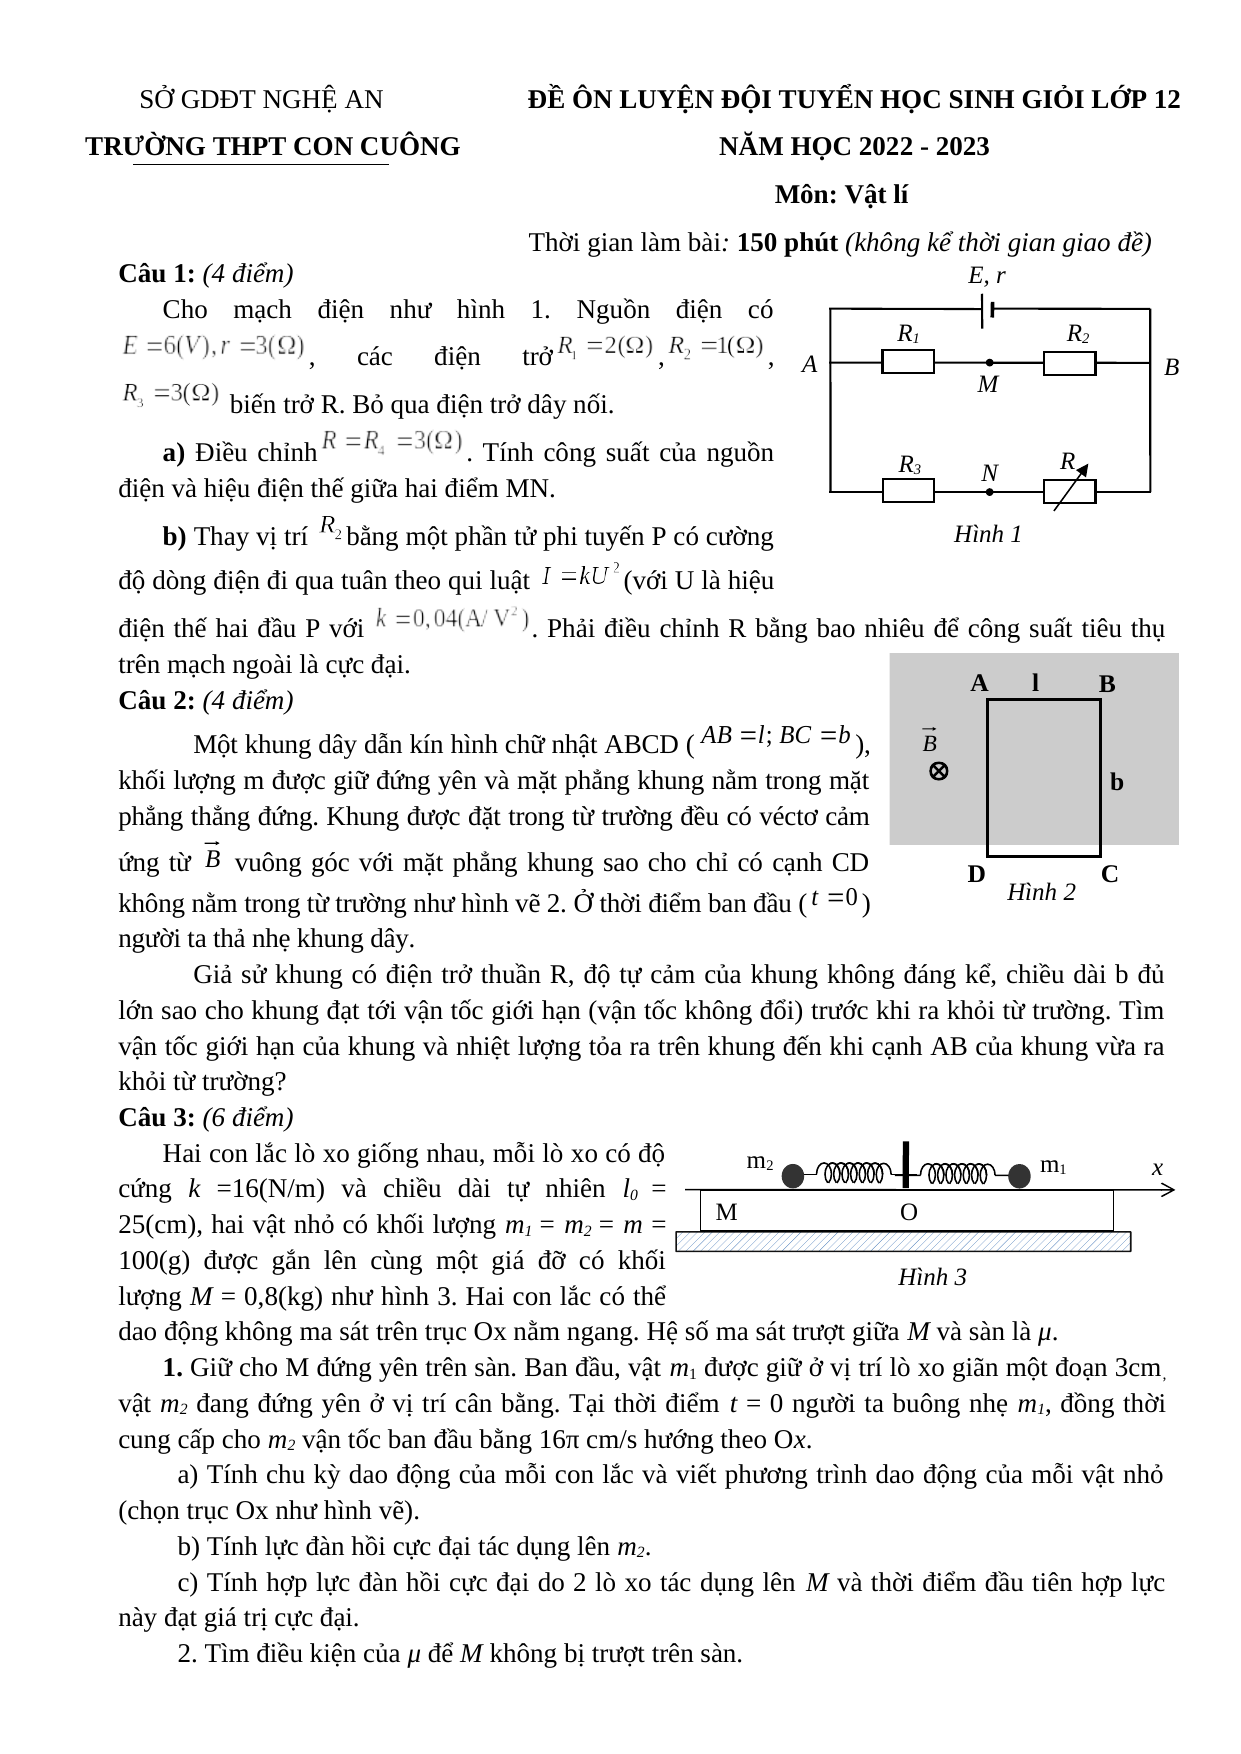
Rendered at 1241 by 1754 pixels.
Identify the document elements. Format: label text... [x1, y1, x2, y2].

text Câu 2: (4 điểm) [118, 684, 889, 715]
text a) Tính chu kỳ dao động của mỗi con lắc và viết phương trình dao động của mỗi vật nhỏ (chọn trục Ox như hình vẽ). [118, 1458, 1166, 1525]
text Câu 3: (6 điểm) [118, 1101, 1166, 1132]
table_header SỞ GDĐT NGHỆ AN TRƯỜNG THPT CON CUÔNG [74, 83, 487, 257]
text Một khung dây dẫn kín hình chữ nhật ABCD (), khối lượng m được giữ đứng yên và mặt phẳng khung nằm trong mặt phẳng thẳng đứng. Khung được đặt trong từ trường đều có véctơ cảm ứng từ vuông góc với mặt phẳng khung sao cho chỉ có cạnh CD không nằm trong từ trường như hình vẽ 2. Ở thời điểm ban đầu () người ta thả nhẹ khung dây. [118, 719, 1166, 954]
text Câu 1: (4 điểm) [118, 257, 1166, 288]
table_header ĐỀ ÔN LUYỆN ĐỘI TUYỂN HỌC SINH GIỎI LỚP 12 NĂM HỌC 2022 - 2023 Môn: Vật lí Thời gian làm bài: 150 phút (không kể thời gian giao đề) [487, 83, 1196, 257]
text c) Tính hợp lực đàn hồi cực đại do 2 lò xo tác dụng lên M và thời điểm đầu tiên hợp lực này đạt giá trị cực đại. [118, 1566, 1166, 1632]
text Hai con lắc lò xo giống nhau, mỗi lò xo có độ cứng k =16(N/m) và chiều dài tự nhiên l0 = 25(cm), hai vật nhỏ có khối lượng m1 = m2 = m = 100(g) được gắn lên cùng một giá đỡ có khối lượng M = 0,8(kg) như hình 3. Hai con lắc có thể dao động không ma sát trên trục Ox nằm ngang. Hệ số ma sát trượt giữa M và sàn là μ. [118, 1137, 1166, 1347]
text 1. Giữ cho M đứng yên trên sàn. Ban đầu, vật m1 được giữ ở vị trí lò xo giãn một đoạn 3cm, vật m2 đang đứng yên ở vị trí cân bằng. Tại thời điểm t = 0 người ta buông nhẹ m1, đồng thời cung cấp cho m2 vận tốc ban đầu bằng 16π cm/s hướng theo Ox. [118, 1351, 1166, 1454]
text Cho mạch điện như hình 1. Nguồn điện có, các điện trở,, biến trở R. Bỏ qua điện trở dây nối. [832, 293, 1166, 419]
text a) Điều chỉnh. Tính công suất của nguồn điện và hiệu điện thế giữa hai điểm MN. [118, 424, 882, 503]
text b) Tính lực đàn hồi cực đại tác dụng lên m2. [118, 1530, 1166, 1561]
text a) Điều chỉnh. Tính công suất của nguồn điện và hiệu điện thế giữa hai điểm MN. [832, 424, 1149, 491]
text a) Điều chỉnh. Tính công suất của nguồn điện và hiệu điện thế giữa hai điểm MN. [1097, 424, 1166, 503]
text b) Thay vị trí bằng một phần tử phi tuyến P có cường độ dòng điện đi qua tuân theo qui luật (với U là hiệu điện thế hai đầu P với . Phải điều chỉnh R bằng bao nhiêu để công suất tiêu thụ trên mạch ngoài là cực đại. [118, 507, 1166, 679]
text Giả sử khung có điện trở thuần R, độ tự cảm của khung không đáng kể, chiều dài b đủ lớn sao cho khung đạt tới vận tốc giới hạn (vận tốc không đổi) trước khi ra khỏi từ trường. Tìm vận tốc giới hạn của khung và nhiệt lượng tỏa ra trên khung đến khi cạnh AB của khung vừa ra khỏi từ trường? [118, 958, 1166, 1097]
text Cho mạch điện như hình 1. Nguồn điện có, các điện trở,, biến trở R. Bỏ qua điện trở dây nối. [118, 293, 981, 419]
text 2. Tìm điều kiện của μ để M không bị trượt trên sàn. [118, 1637, 1166, 1668]
